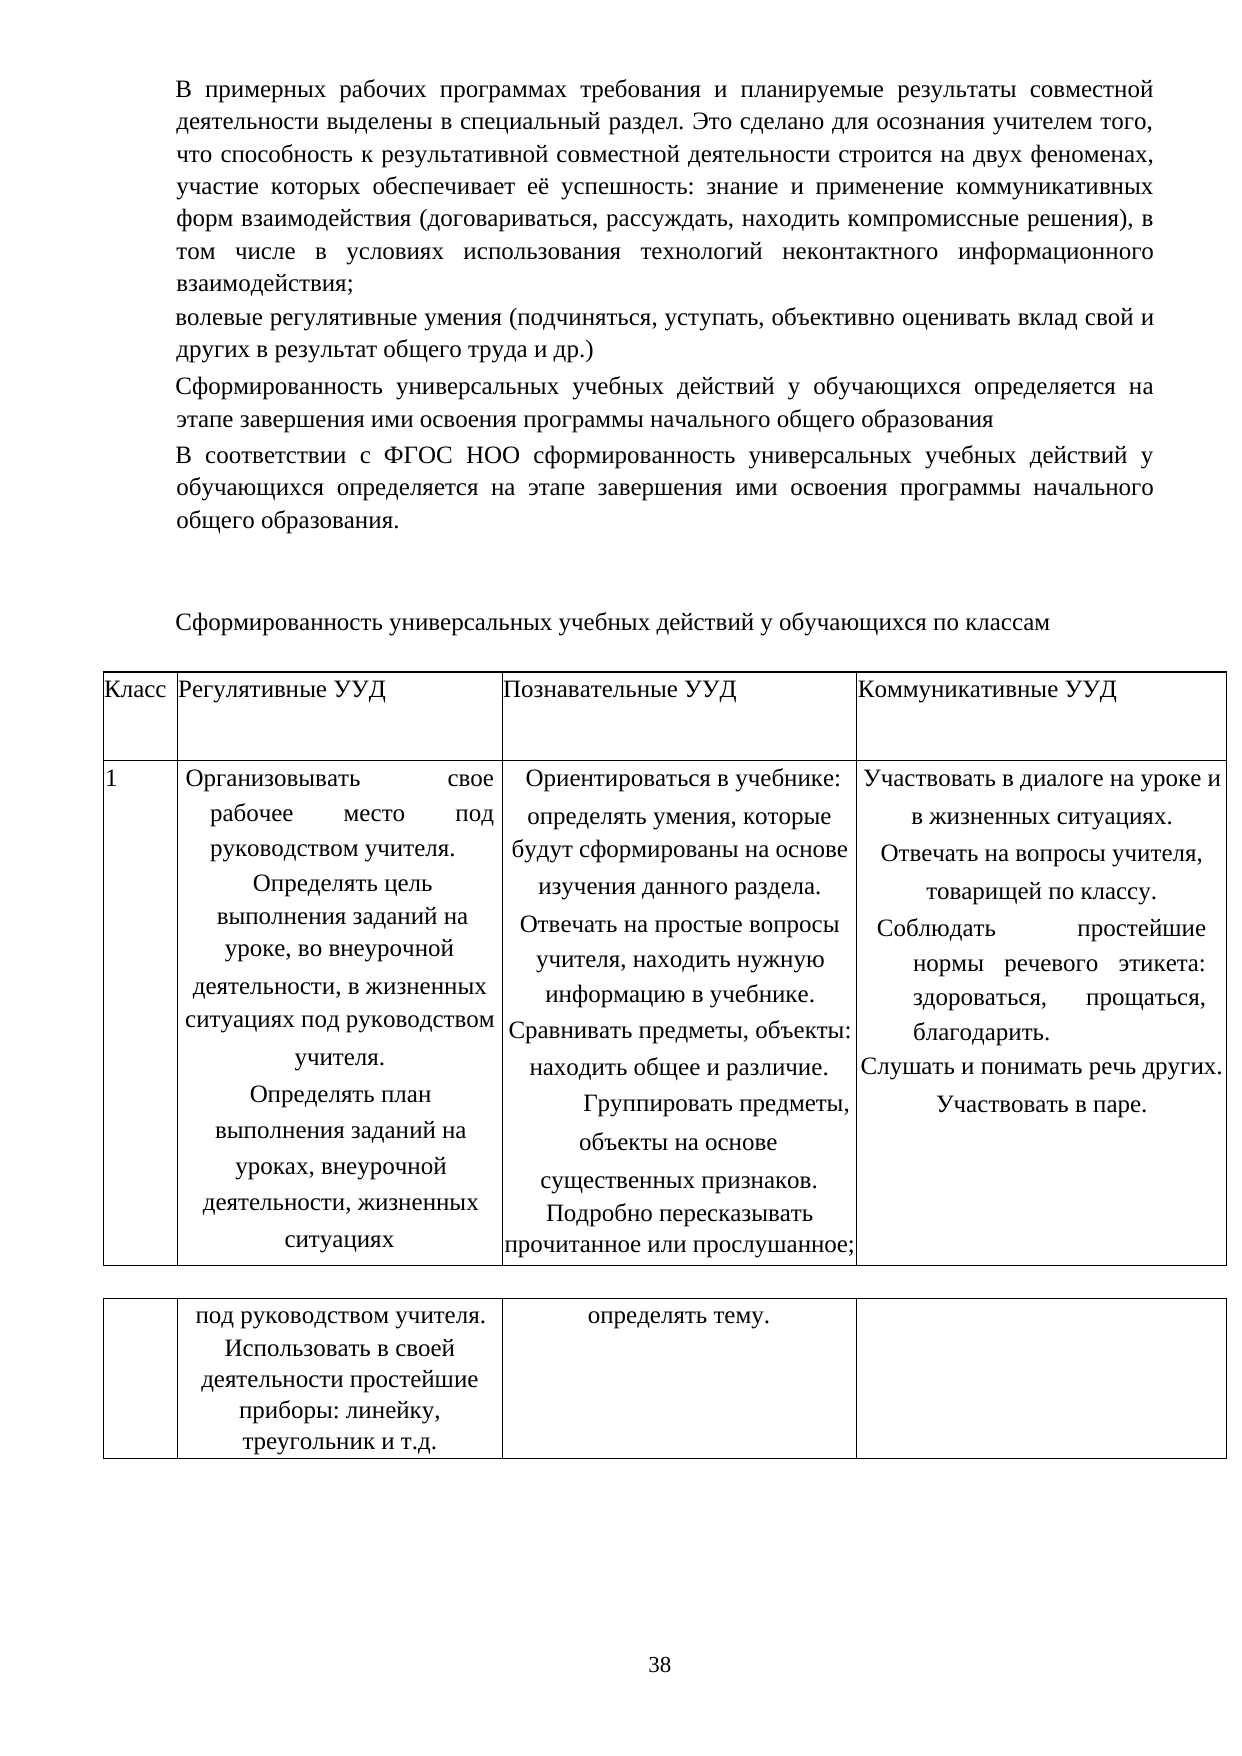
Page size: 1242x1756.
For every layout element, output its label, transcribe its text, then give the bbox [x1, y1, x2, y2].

table_header под руководством учителя. Использовать в своей деятельности простейшие приборы: линейку, треугольник и т.д. [178, 1299, 502, 1457]
table_header [857, 1299, 1226, 1457]
text Сформированность универсальных учебных действий у обучающихся определяется на этапе завершения ими освоения программы начального общего образования [175, 371, 1155, 433]
table_cell Организовывать свое рабочее место под руководством учителя. Определять цель выполнения заданий на уроке, во внеурочной деятельности, в жизненных ситуациях под руководством учителя. Определять план выполнения заданий на уроках, внеурочной деятельности, жизненных ситуациях [178, 761, 502, 1265]
text В соответствии с ФГОС НОО сформированность универсальных учебных действий у обучающихся определяется на этапе завершения ими освоения программы начального общего образования. [175, 440, 1155, 533]
text В примерных рабочих программах требования и планируемые результаты совместной деятельности выделены в специальный раздел. Это сделано для осознания учителем того, что способность к результативной совместной деятельности строится на двух феноменах, участие которых обеспечивает её успешность: знание и применение коммуникативных форм взаимодействия (договариваться, рассуждать, находить компромиссные решения), в том числе в условиях использования технологий неконтактного информационного взаимодействия; [175, 74, 1155, 297]
text волевые регулятивные умения (подчиняться, уступать, объективно оценивать вклад свой и других в результат общего труда и др.) [175, 302, 1155, 363]
table_header Класс [104, 673, 177, 760]
table_cell 1 [104, 761, 177, 1265]
table_header [104, 1299, 177, 1457]
table_header Познавательные УУД [503, 673, 856, 760]
table_header Регулятивные УУД [178, 673, 502, 760]
table_cell Участвовать в диалоге на уроке и в жизненных ситуациях. Отвечать на вопросы учителя, товарищей по классу. Соблюдать простейшие нормы речевого этикета: здороваться, прощаться, благодарить. Слушать и понимать речь других. Участвовать в паре. [857, 761, 1226, 1265]
table_header Коммуникативные УУД [857, 673, 1226, 760]
table_header определять тему. [503, 1299, 856, 1457]
text Сформированность универсальных учебных действий у обучающихся по классам [175, 607, 1155, 636]
table_cell Ориентироваться в учебнике: определять умения, которые будут сформированы на основе изучения данного раздела. Отвечать на простые вопросы учителя, находить нужную информацию в учебнике. Сравнивать предметы, объекты: находить общее и различие. Группировать предметы, объекты на основе существенных признаков. Подробно пересказывать прочитанное или прослушанное; [503, 761, 856, 1265]
